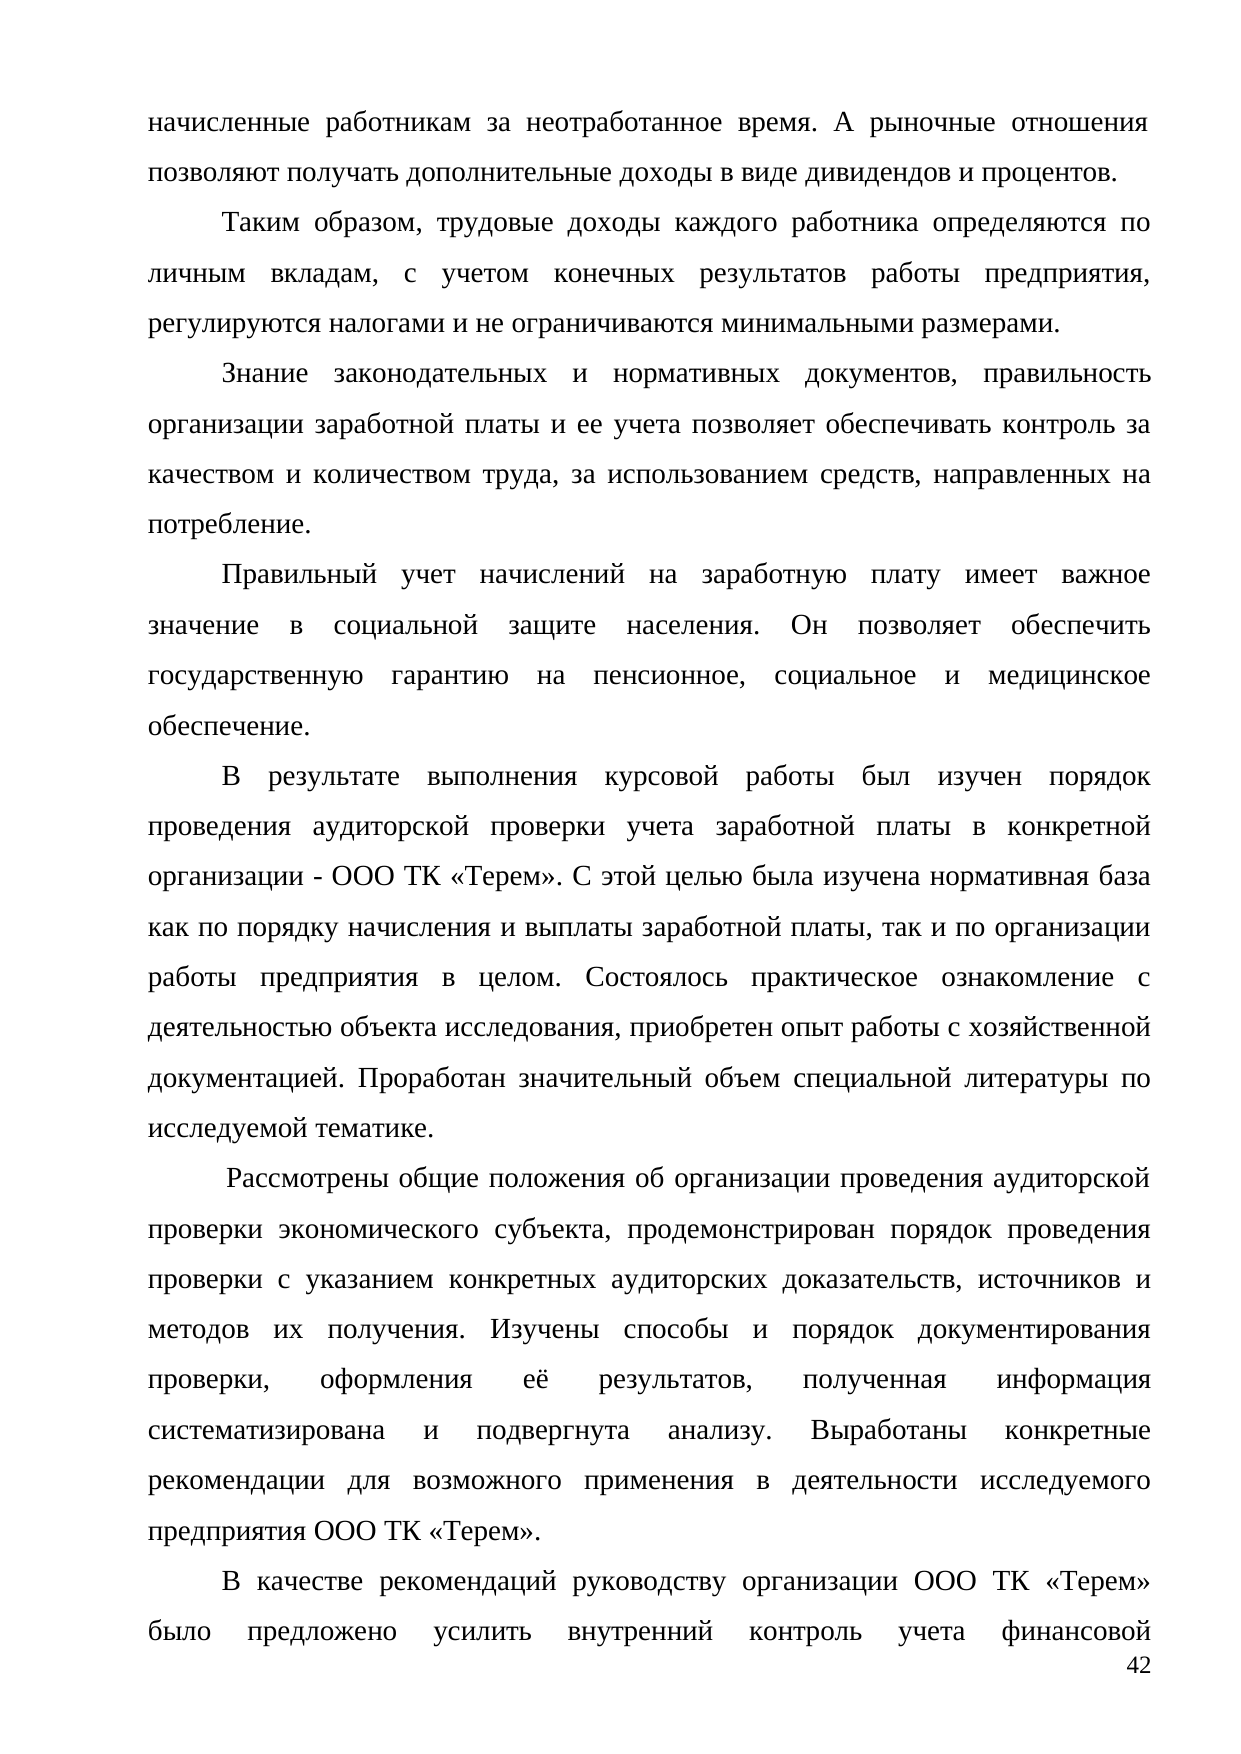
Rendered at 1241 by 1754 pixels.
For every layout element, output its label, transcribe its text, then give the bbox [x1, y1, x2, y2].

text Правильный учет начислений на заработную плату имеет важное значение в социальной защите населения. Он позволяет обеспечить государственную гарантию на пенсионное, социальное и медицинское обеспечение. [148, 557, 1152, 741]
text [148, 1563, 1152, 1647]
text Знание законодательных и нормативных документов, правильность организации заработной платы и ее учета позволяет обеспечивать контроль за качеством и количеством труда, за использованием средств, направленных на потребление. [148, 356, 1152, 540]
text Таким образом, трудовые доходы каждого работника определяются по личным вкладам, с учетом конечных результатов работы предприятия, регулируются налогами и не ограничиваются минимальными размерами. [148, 205, 1152, 339]
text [148, 104, 1152, 188]
text В результате выполнения курсовой работы был изучен порядок проведения аудиторской проверки учета заработной платы в конкретной организации - ООО ТК «Терем». С этой целью была изучена нормативная база как по порядку начисления и выплаты заработной платы, так и по организации работы предприятия в целом. Состоялось практическое ознакомление с деятельностью объекта исследования, приобретен опыт работы с хозяйственной документацией. Проработан значительный объем специальной литературы по исследуемой тематике. Рассмотрены общие положения об организации проведения аудиторской проверки экономического субъекта, продемонстрирован порядок проведения проверки с указанием конкретных аудиторских доказательств, источников и методов их получения. Изучены способы и порядок документирования проверки, оформления её результатов, полученная информация систематизирована и подвергнута анализу. Выработаны конкретные рекомендации для возможного применения в деятельности исследуемого предприятия ООО ТК «Терем». [148, 758, 1152, 1546]
